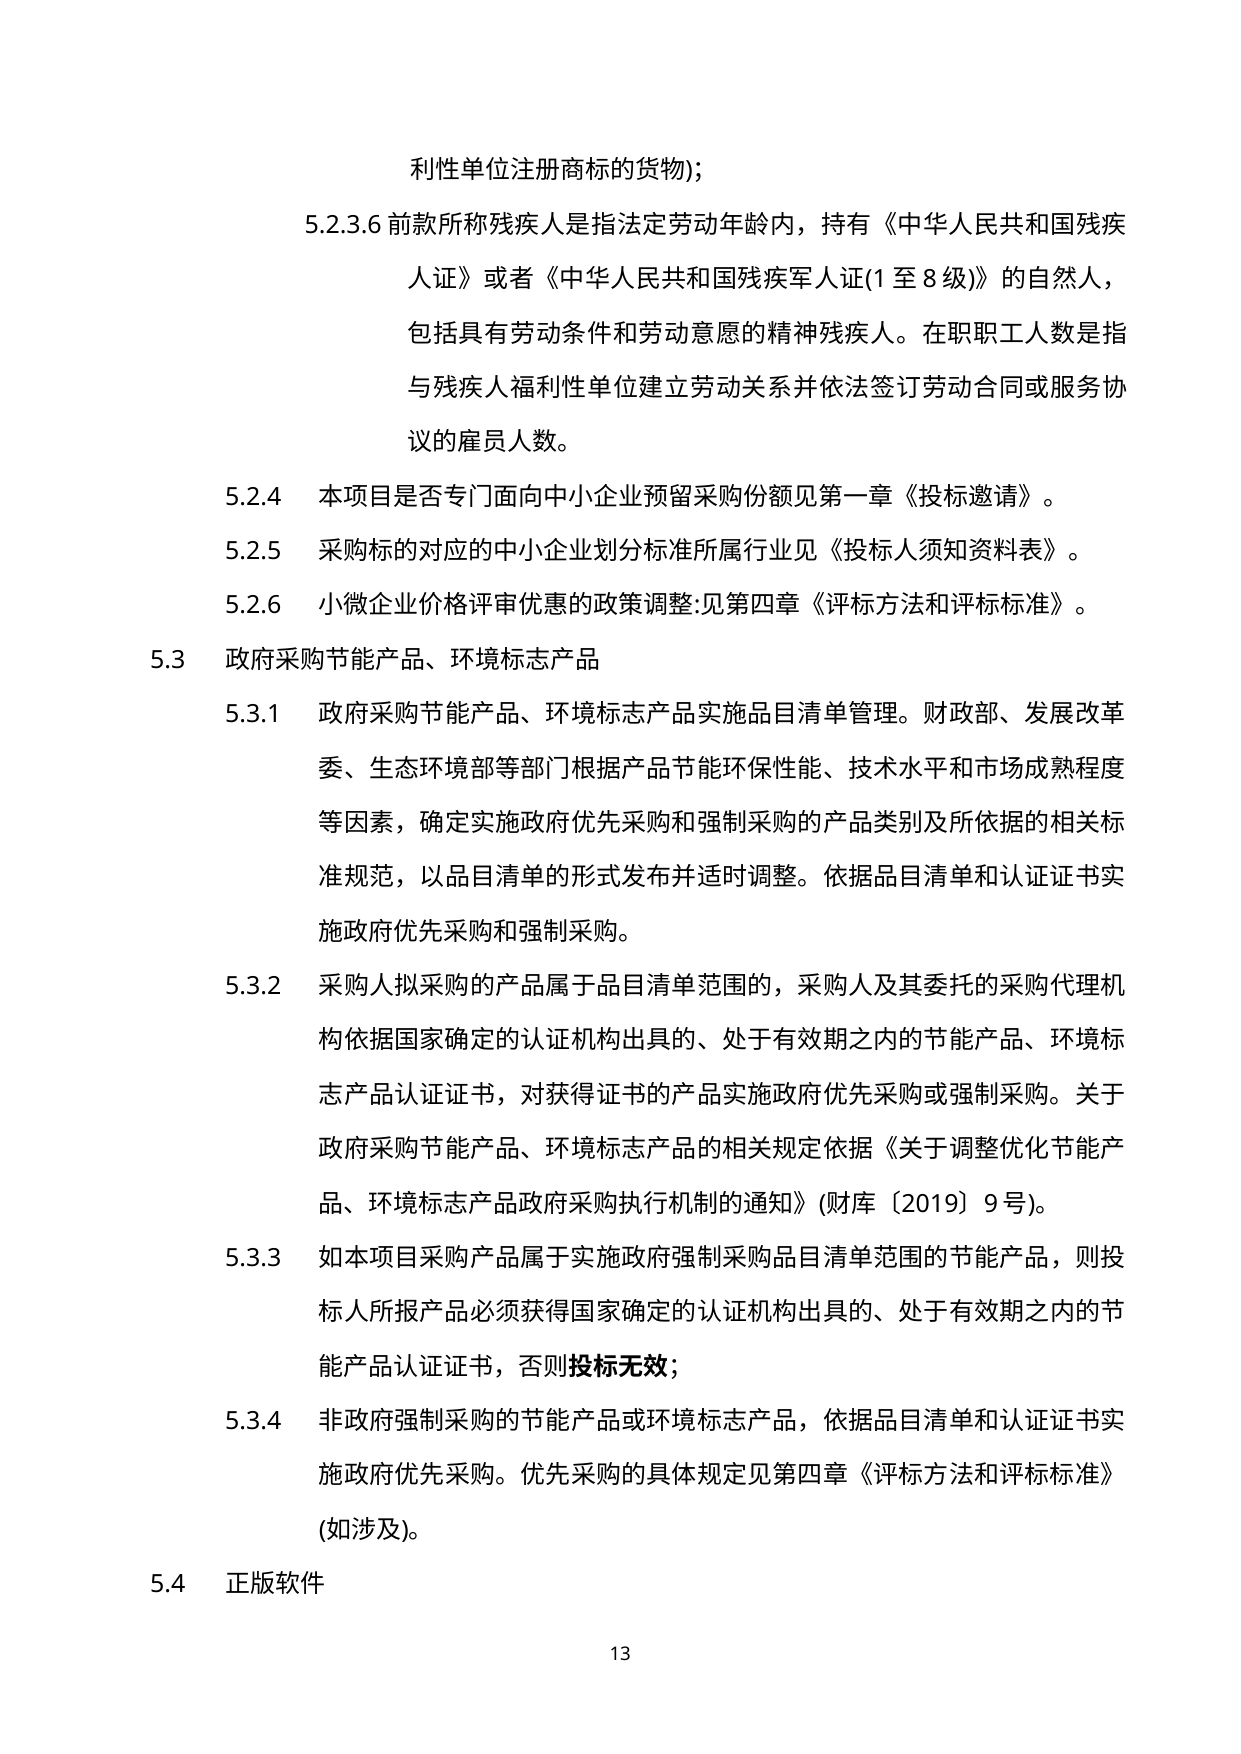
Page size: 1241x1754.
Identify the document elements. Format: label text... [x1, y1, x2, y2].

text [310, 150, 1128, 186]
list 小微企业价格评审优惠的政策调整:见第四章《评标方法和评标标准》。 [225, 585, 1128, 621]
text 5.2.3.6前款所称残疾人是指法定劳动年龄内，持有《中华人民共和国残疾人证》或者《中华人民共和国残疾军人证(1至8级)》的自然人，包括具有劳动条件和劳动意愿的精神残疾人。在职职工人数是指与残疾人福利性单位建立劳动关系并依法签订劳动合同或服务协议的雇员人数。 [304, 204, 1128, 458]
list 正版软件 [150, 1564, 1128, 1600]
list 政府采购节能产品、环境标志产品实施品目清单管理。财政部、发展改革委、生态环境部等部门根据产品节能环保性能、技术水平和市场成熟程度等因素，确定实施政府优先采购和强制采购的产品类别及所依据的相关标准规范，以品目清单的形式发布并适时调整。依据品目清单和认证证书实施政府优先采购和强制采购。 [225, 694, 1128, 947]
list 如本项目采购产品属于实施政府强制采购品目清单范围的节能产品，则投标人所报产品必须获得国家确定的认证机构出具的、处于有效期之内的节能产品认证证书，否则投标无效； [225, 1237, 1128, 1382]
list 采购人拟采购的产品属于品目清单范围的，采购人及其委托的采购代理机构依据国家确定的认证机构出具的、处于有效期之内的节能产品、环境标志产品认证证书，对获得证书的产品实施政府优先采购或强制采购。关于政府采购节能产品、环境标志产品的相关规定依据《关于调整优化节能产品、环境标志产品政府采购执行机制的通知》(财库〔2019〕9号)。 [225, 966, 1128, 1219]
list 非政府强制采购的节能产品或环境标志产品，依据品目清单和认证证书实施政府优先采购。优先采购的具体规定见第四章《评标方法和评标标准》(如涉及)。 [225, 1401, 1128, 1546]
list 本项目是否专门面向中小企业预留采购份额见第一章《投标邀请》。 [225, 476, 1128, 512]
list 采购标的对应的中小企业划分标准所属行业见《投标人须知资料表》。 [225, 531, 1128, 567]
list 政府采购节能产品、环境标志产品 [150, 639, 1128, 676]
